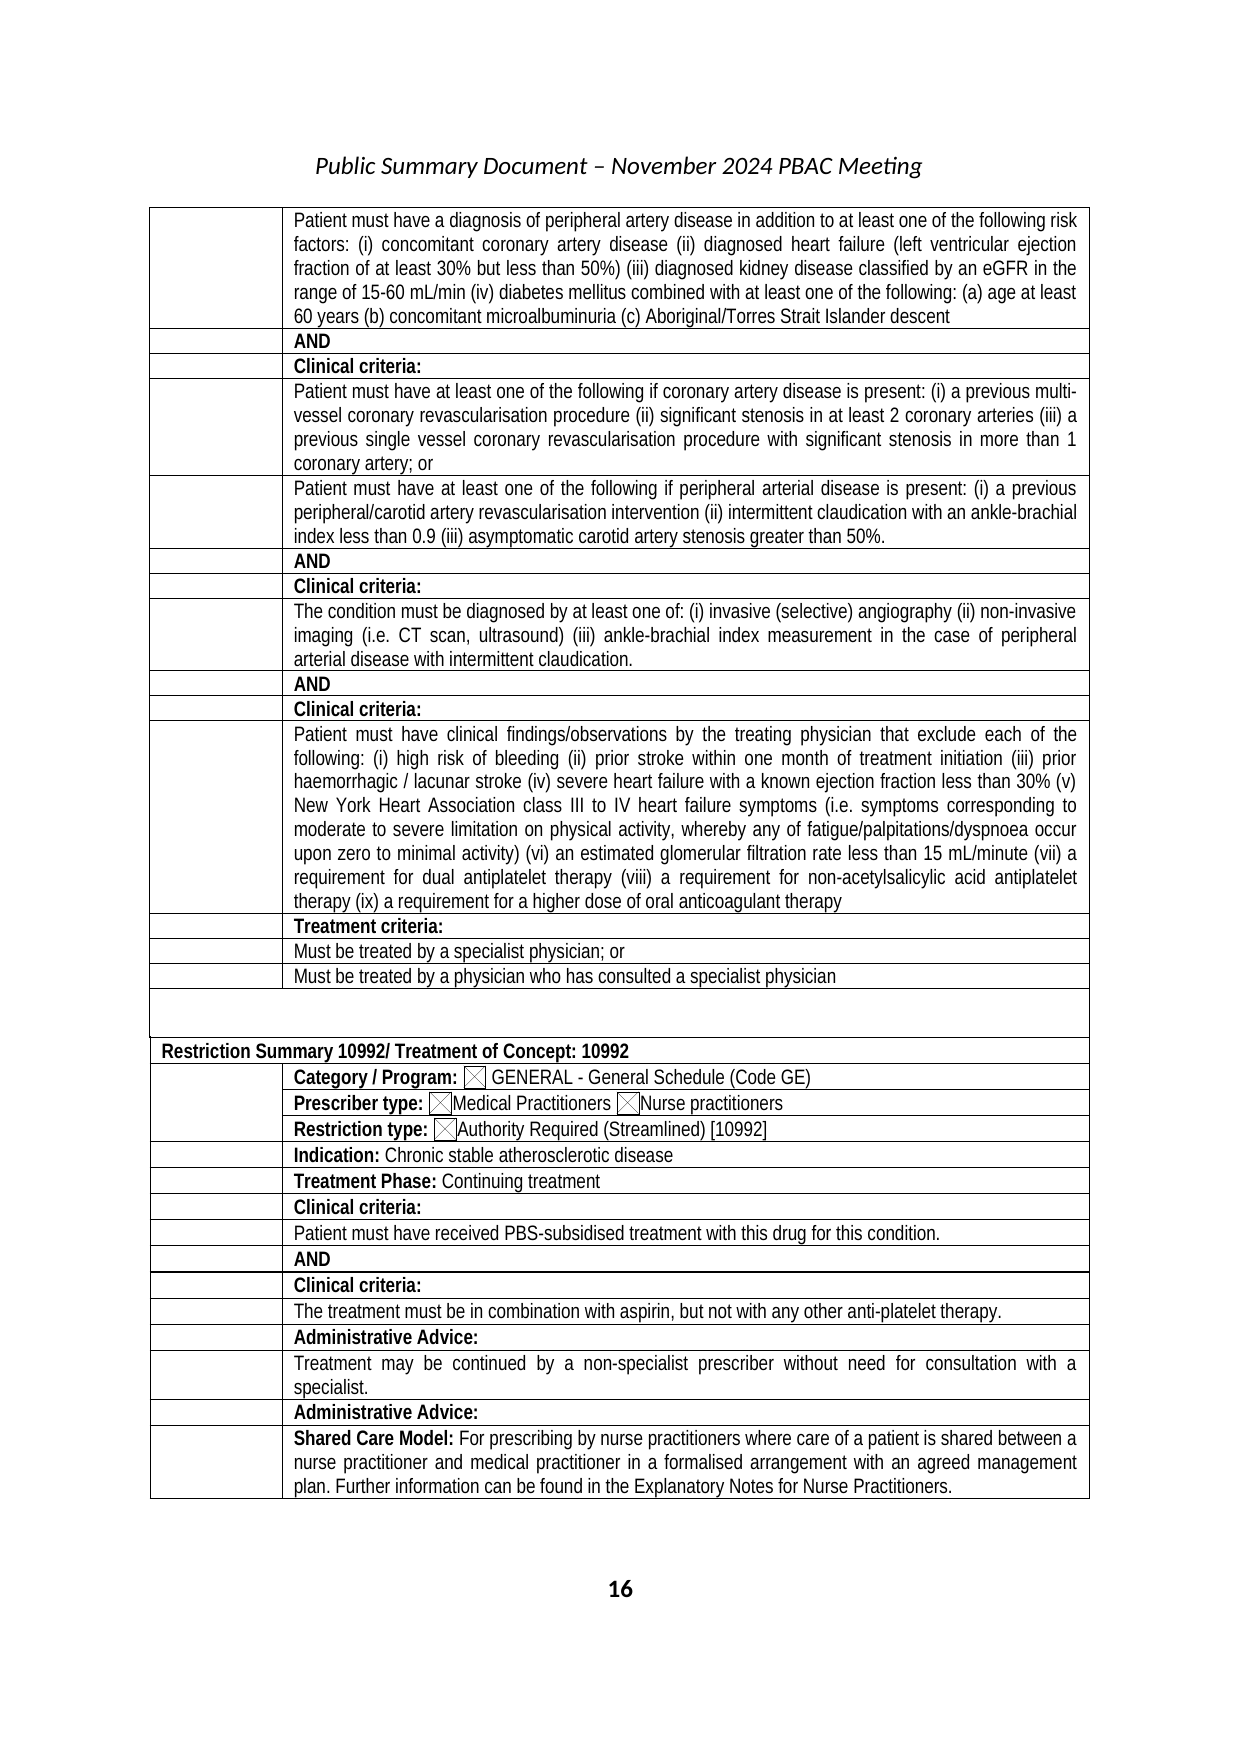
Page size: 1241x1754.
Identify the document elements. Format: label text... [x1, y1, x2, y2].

table_cell [151, 1351, 282, 1398]
table_cell [151, 1064, 282, 1141]
table_cell Treatment may be continued by a non-specialist prescriber without need for consultation with a specialist. [283, 1351, 1089, 1398]
table_cell Patient must have a diagnosis of peripheral artery disease in addition to at least one of the following risk factors: (i) concomitant coronary artery disease (ii) diagnosed heart failure (left ventricular ejection fraction of at least 30% but less than 50%) (iii) diagnosed kidney disease classified by an eGFR in the range of 15-60 mL/min (iv) diabetes mellitus combined with at least one of the following: (a) age at least 60 years (b) concomitant microalbuminuria (c) Aboriginal/Torres Strait Islander descent [283, 208, 1089, 328]
table_cell [150, 329, 282, 353]
table_cell [150, 964, 282, 988]
table_cell Indication: Chronic stable atherosclerotic disease [283, 1142, 1089, 1167]
table_cell [151, 1194, 282, 1219]
table_cell Clinical criteria: [283, 1194, 1089, 1219]
table_cell [150, 939, 282, 963]
table_cell [150, 379, 282, 474]
table_cell [151, 1325, 282, 1349]
table_cell Patient must have at least one of the following if peripheral arterial disease is present: (i) a previous peripheral/carotid artery revascularisation intervention (ii) intermittent claudication with an ankle-brachial index less than 0.9 (iii) asymptomatic carotid artery stenosis greater than 50%. [283, 476, 1089, 547]
table_cell [150, 914, 282, 938]
table_cell [150, 549, 282, 572]
table_cell Administrative Advice: [283, 1400, 1089, 1424]
table_cell Clinical criteria: [283, 696, 1089, 720]
table_cell [150, 721, 282, 913]
table_cell [150, 671, 282, 695]
table_cell AND [283, 329, 1089, 353]
table_cell [150, 208, 282, 328]
table_cell Clinical criteria: [283, 1273, 1089, 1297]
table_cell [151, 1426, 282, 1497]
table_cell [151, 1168, 282, 1193]
table_cell Administrative Advice: [283, 1325, 1089, 1349]
table_cell [150, 354, 282, 378]
table_cell Shared Care Model: For prescribing by nurse practitioners where care of a patient is shared between a nurse practitioner and medical practitioner in a formalised arrangement with an agreed management plan. Further information can be found in the Explanatory Notes for Nurse Practitioners. [283, 1426, 1089, 1497]
table_cell Patient must have clinical findings/observations by the treating physician that exclude each of the following: (i) high risk of bleeding (ii) prior stroke within one month of treatment initiation (iii) prior haemorrhagic / lacunar stroke (iv) severe heart failure with a known ejection fraction less than 30% (v) New York Heart Association class III to IV heart failure symptoms (i.e. symptoms corresponding to moderate to severe limitation on physical activity, whereby any of fatigue/palpitations/dyspnoea occur upon zero to minimal activity) (vi) an estimated glomerular filtration rate less than 15 mL/minute (vii) a requirement for dual antiplatelet therapy (viii) a requirement for non-acetylsalicylic acid antiplatelet therapy (ix) a requirement for a higher dose of oral anticoagulant therapy [283, 721, 1089, 913]
table_cell Must be treated by a physician who has consulted a specialist physician [283, 964, 1089, 988]
table_cell AND [283, 549, 1089, 572]
table_cell [150, 476, 282, 547]
table_cell Clinical criteria: [283, 354, 1089, 378]
table_cell Restriction type: Authority Required (Streamlined) [10992] [283, 1116, 1089, 1141]
table_cell [151, 1400, 282, 1424]
table_cell [151, 1299, 282, 1323]
table_cell Clinical criteria: [283, 574, 1089, 597]
table_cell Restriction Summary 10992/ Treatment of Concept: 10992 [151, 1038, 1089, 1063]
table_cell Treatment criteria: [283, 914, 1089, 938]
table_cell [151, 1273, 282, 1297]
table_cell AND [283, 671, 1089, 695]
table_cell The treatment must be in combination with aspirin, but not with any other anti-platelet therapy. [283, 1299, 1089, 1323]
table_cell [150, 989, 1089, 1037]
table_cell [150, 574, 282, 597]
table_cell Treatment Phase: Continuing treatment [283, 1168, 1089, 1193]
table_cell Patient must have received PBS-subsidised treatment with this drug for this condition. [283, 1220, 1089, 1245]
table_cell Must be treated by a specialist physician; or [283, 939, 1089, 963]
table_cell Patient must have at least one of the following if coronary artery disease is present: (i) a previous multi-vessel coronary revascularisation procedure (ii) significant stenosis in at least 2 coronary arteries (iii) a previous single vessel coronary revascularisation procedure with significant stenosis in more than 1 coronary artery; or [283, 379, 1089, 474]
table_cell [150, 599, 282, 670]
table_cell AND [283, 1246, 1089, 1271]
table_cell [151, 1246, 282, 1271]
table_cell Prescriber type: Medical Practitioners Nurse practitioners [283, 1090, 1089, 1115]
table_cell [151, 1220, 282, 1245]
table_cell [150, 696, 282, 720]
table_cell [151, 1142, 282, 1167]
table_cell Category / Program: GENERAL - General Schedule (Code GE) [283, 1064, 1089, 1089]
table_cell The condition must be diagnosed by at least one of: (i) invasive (selective) angiography (ii) non-invasive imaging (i.e. CT scan, ultrasound) (iii) ankle-brachial index measurement in the case of peripheral arterial disease with intermittent claudication. [283, 599, 1089, 670]
